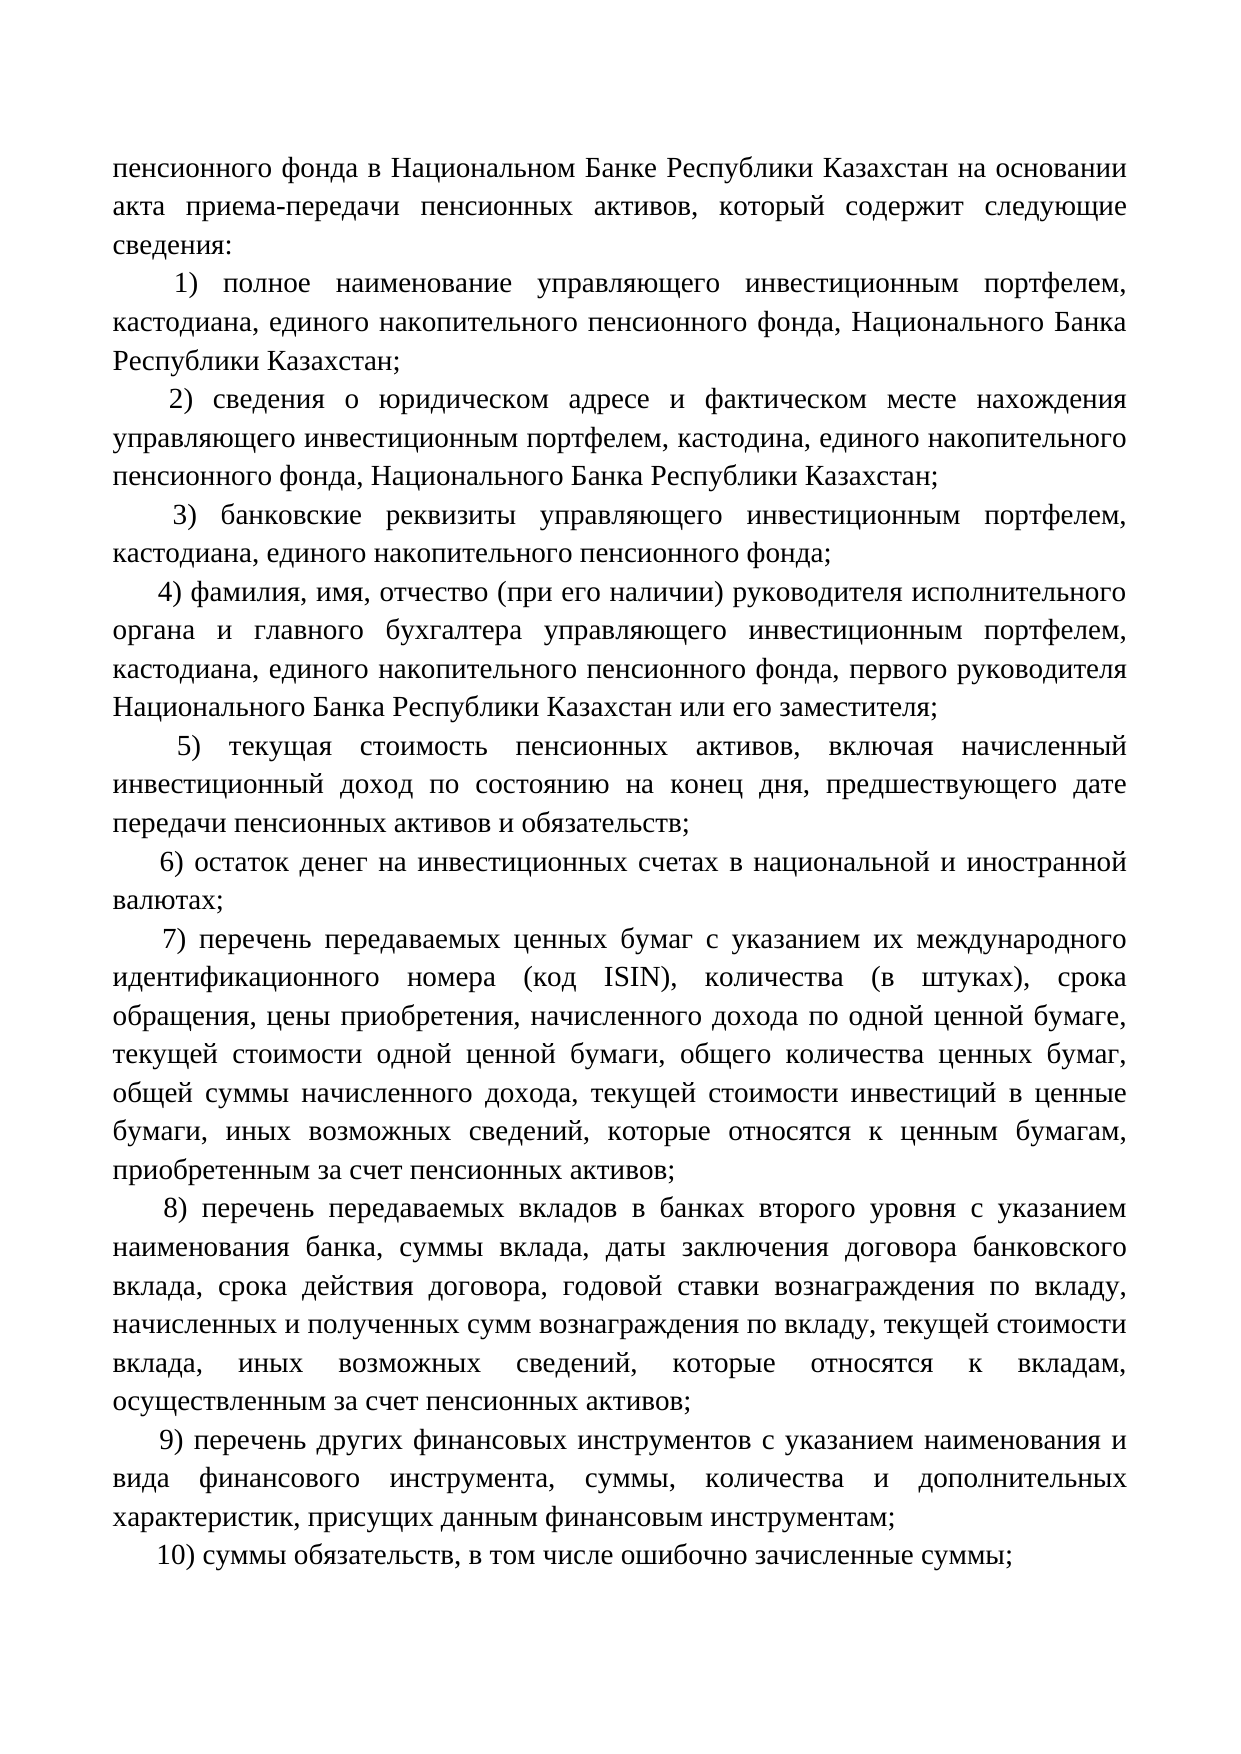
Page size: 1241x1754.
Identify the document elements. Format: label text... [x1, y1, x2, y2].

text 4) фамилия, имя, отчество (при его наличии) руководителя исполнительного органа и главного бухгалтера управляющего инвестиционным портфелем, кастодиана, единого накопительного пенсионного фонда, первого руководителя Национального Банка Республики Казахстан или его заместителя; [112, 574, 1128, 723]
text 1) полное наименование управляющего инвестиционным портфелем, кастодиана, единого накопительного пенсионного фонда, Национального Банка Республики Казахстан; [112, 266, 1128, 376]
text 7) перечень передаваемых ценных бумаг с указанием их международного идентификационного номера (код ISIN), количества (в штуках), срока обращения, цены приобретения, начисленного дохода по одной ценной бумаге, текущей стоимости одной ценной бумаги, общего количества ценных бумаг, общей суммы начисленного дохода, текущей стоимости инвестиций в ценные бумаги, иных возможных сведений, которые относятся к ценным бумагам, приобретенным за счет пенсионных активов; [112, 921, 1128, 1186]
text 9) перечень других финансовых инструментов с указанием наименования и вида финансового инструмента, суммы, количества и дополнительных характеристик, присущих данным финансовым инструментам; [112, 1422, 1128, 1532]
text 8) перечень передаваемых вкладов в банках второго уровня с указанием наименования банка, суммы вклада, даты заключения договора банковского вклада, срока действия договора, годовой ставки вознаграждения по вкладу, начисленных и полученных сумм вознаграждения по вкладу, текущей стоимости вклада, иных возможных сведений, которые относятся к вкладам, осуществленным за счет пенсионных активов; [112, 1191, 1128, 1417]
text 6) остаток денег на инвестиционных счетах в национальной и иностранной валютах; [112, 844, 1128, 916]
text 10) суммы обязательств, в том числе ошибочно зачисленные суммы; [112, 1537, 1128, 1571]
text 2) сведения о юридическом адресе и фактическом месте нахождения управляющего инвестиционным портфелем, кастодина, единого накопительного пенсионного фонда, Национального Банка Республики Казахстан; [112, 381, 1128, 492]
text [112, 150, 1128, 261]
text 3) банковские реквизиты управляющего инвестиционным портфелем, кастодиана, единого накопительного пенсионного фонда; [112, 497, 1128, 569]
text 5) текущая стоимость пенсионных активов, включая начисленный инвестиционный доход по состоянию на конец дня, предшествующего дате передачи пенсионных активов и обязательств; [112, 728, 1128, 839]
